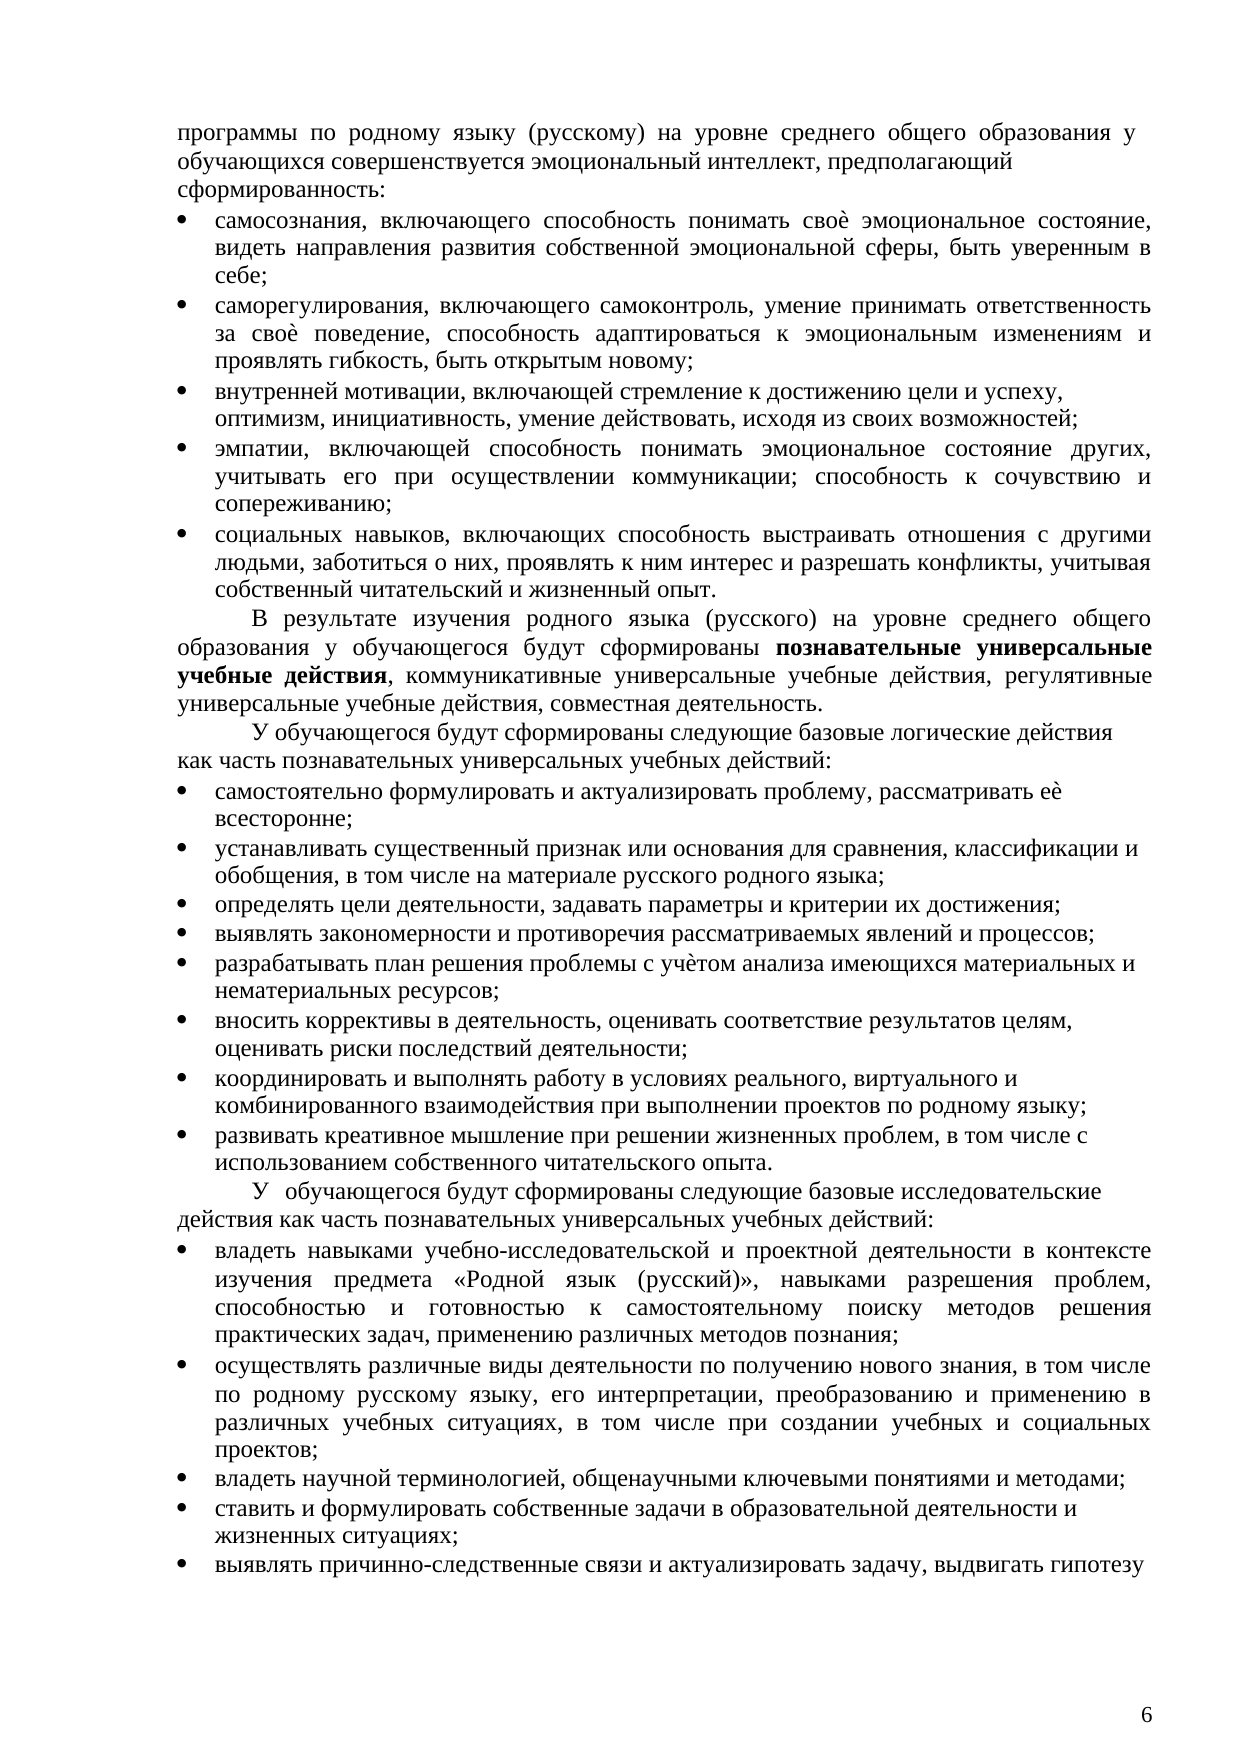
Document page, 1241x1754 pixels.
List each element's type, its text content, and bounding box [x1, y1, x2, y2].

list эмпатии, включающей способность понимать эмоциональное состояние других, учитывать его при осуществлении коммуникации; способность к сочувствию и сопереживанию; [177, 435, 1152, 517]
list ставить и формулировать собственные задачи в образовательной деятельности и жизненных ситуациях; [177, 1495, 1152, 1549]
list развивать креативное мышление при решении жизненных проблем, в том числе с использованием собственного читательского опыта. [177, 1122, 1152, 1176]
list владеть научной терминологией, общенаучными ключевыми понятиями и методами; [177, 1463, 1152, 1492]
list владеть навыками учебно-исследовательской и проектной деятельности в контексте изучения предмета «Родной язык (русский)», навыками разрешения проблем, способностью и готовностью к самостоятельному поиску методов решения практических задач, применению различных методов познания; [177, 1237, 1152, 1348]
list разрабатывать план решения проблемы с учѐтом анализа имеющихся материальных и нематериальных ресурсов; [177, 950, 1152, 1004]
list выявлять причинно-следственные связи и актуализировать задачу, выдвигать гипотезу [177, 1549, 1152, 1578]
list обучающегося будут сформированы следующие базовые исследовательские действия как часть познавательных универсальных учебных действий: [177, 1177, 1152, 1233]
text обучающихся совершенствуется эмоциональный интеллект, предполагающий сформированность: [177, 147, 1152, 203]
list самостоятельно формулировать и актуализировать проблему, рассматривать еѐ всесторонне; [177, 778, 1152, 832]
list результате изучения родного языка (русского) на уровне среднего общего образования у обучающегося будут сформированы познавательные универсальные учебные действия, коммуникативные универсальные учебные действия, регулятивные универсальные учебные действия, совместная деятельность. [177, 604, 1152, 717]
text У обучающегося будут сформированы следующие базовые логические действия как часть познавательных универсальных учебных действий: [177, 718, 1152, 774]
list внутренней мотивации, включающей стремление к достижению цели и успеху, оптимизм, инициативность, умение действовать, исходя из своих возможностей; [177, 378, 1150, 432]
list социальных навыков, включающих способность выстраивать отношения с другими людьми, заботиться о них, проявлять к ним интерес и разрешать конфликты, учитывая собственный читательский и жизненный опыт. [177, 521, 1152, 603]
list саморегулирования, включающего самоконтроль, умение принимать ответственность за своѐ поведение, способность адаптироваться к эмоциональным изменениям и проявлять гибкость, быть открытым новому; [177, 292, 1152, 374]
list определять цели деятельности, задавать параметры и критерии их достижения; [177, 889, 1152, 918]
list вносить коррективы в деятельность, оценивать соответствие результатов целям, оценивать риски последствий деятельности; [177, 1007, 1152, 1061]
list самосознания, включающего способность понимать своѐ эмоциональное состояние, видеть направления развития собственной эмоциональной сферы, быть уверенным в себе; [177, 206, 1152, 289]
list выявлять закономерности и противоречия рассматриваемых явлений и процессов; [177, 918, 1152, 947]
text программы по родному языку (русскому) на уровне среднего общего образования у [177, 117, 1152, 146]
list устанавливать существенный признак или основания для сравнения, классификации и обобщения, в том числе на материале русского родного языка; [177, 835, 1152, 889]
list осуществлять различные виды деятельности по получению нового знания, в том числе по родному русскому языку, его интерпретации, преобразованию и применению в различных учебных ситуациях, в том числе при создании учебных и социальных проектов; [177, 1352, 1152, 1463]
list координировать и выполнять работу в условиях реального, виртуального и комбинированного взаимодействия при выполнении проектов по родному языку; [177, 1065, 1152, 1119]
